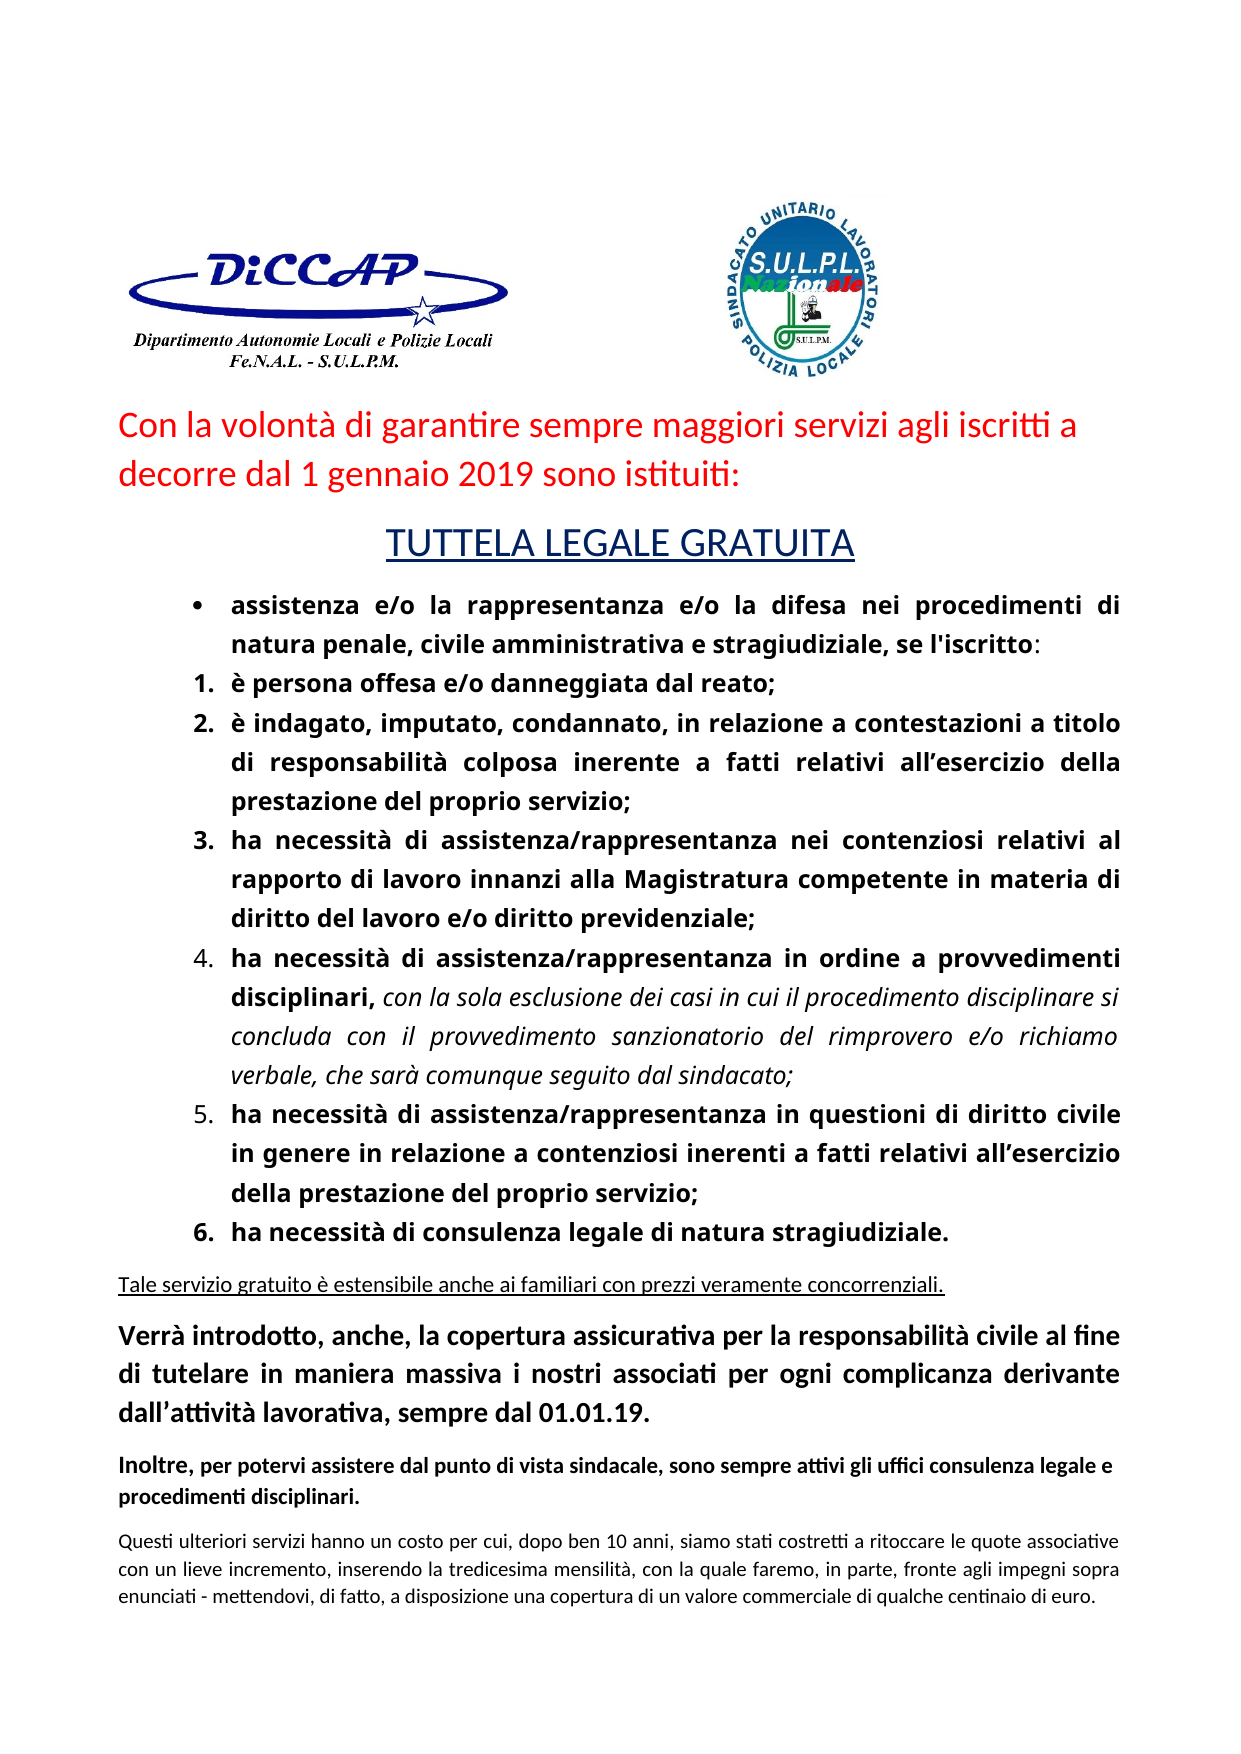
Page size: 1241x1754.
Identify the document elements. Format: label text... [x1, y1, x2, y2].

text Tale servizio gratuito è estensibile anche ai familiari con prezzi veramente concorrenziali. [118, 1270, 1122, 1298]
list è persona offesa e/o danneggiata dal reato; [193, 666, 1122, 700]
list ha necessità di assistenza/rappresentanza nei contenziosi relativi al rapporto di lavoro innanzi alla Magistratura competente in materia di diritto del lavoro e/o diritto previdenziale; [193, 823, 1122, 935]
text Con la volontà di garantire sempre maggiori servizi agli iscritti a decorre dal 1 gennaio 2019 sono istituiti: [118, 401, 1122, 496]
list ha necessità di consulenza legale di natura stragiudiziale. [193, 1214, 1122, 1248]
list ha necessità di assistenza/rappresentanza in questioni di diritto civile in genere in relazione a contenziosi inerenti a fatti relativi all’esercizio della prestazione del proprio servizio; [193, 1097, 1122, 1209]
list è indagato, imputato, condannato, in relazione a contestazioni a titolo di responsabilità colposa inerente a fatti relativi all’esercizio della prestazione del proprio servizio; [193, 705, 1122, 818]
list ha necessità di assistenza/rappresentanza in ordine a provvedimenti disciplinari, con la sola esclusione dei casi in cui il procedimento disciplinare si concluda con il provvedimento sanzionatorio del rimprovero e/o richiamo verbale, che sarà comunque seguito dal sindacato; [193, 940, 1122, 1092]
list assistenza e/o la rappresentanza e/o la difesa nei procedimenti di natura penale, civile amministrativa e stragiudiziale, se l'iscritto: [193, 588, 1122, 661]
picture [118, 232, 516, 381]
text Questi ulteriori servizi hanno un costo per cui, dopo ben 10 anni, siamo stati costretti a ritoccare le quote associative con un lieve incremento, inserendo la tredicesima mensilità, con la quale faremo, in parte, fronte agli impegni sopra enunciati - mettendovi, di fatto, a disposizione una copertura di un valore commerciale di qualche centinaio di euro. [118, 1529, 1122, 1609]
text Inoltre, per potervi assistere dal punto di vista sindacale, sono sempre attivi gli uffici consulenza legale e procedimenti disciplinari. [118, 1449, 1122, 1510]
picture [708, 194, 897, 381]
text Verrà introdotto, anche, la copertura assicurativa per la responsabilità civile al fine di tutelare in maniera massiva i nostri associati per ogni complicanza derivante dall’attività lavorativa, sempre dal 01.01.19. [118, 1317, 1122, 1429]
text TUTTELA LEGALE GRATUITA [118, 516, 1122, 567]
